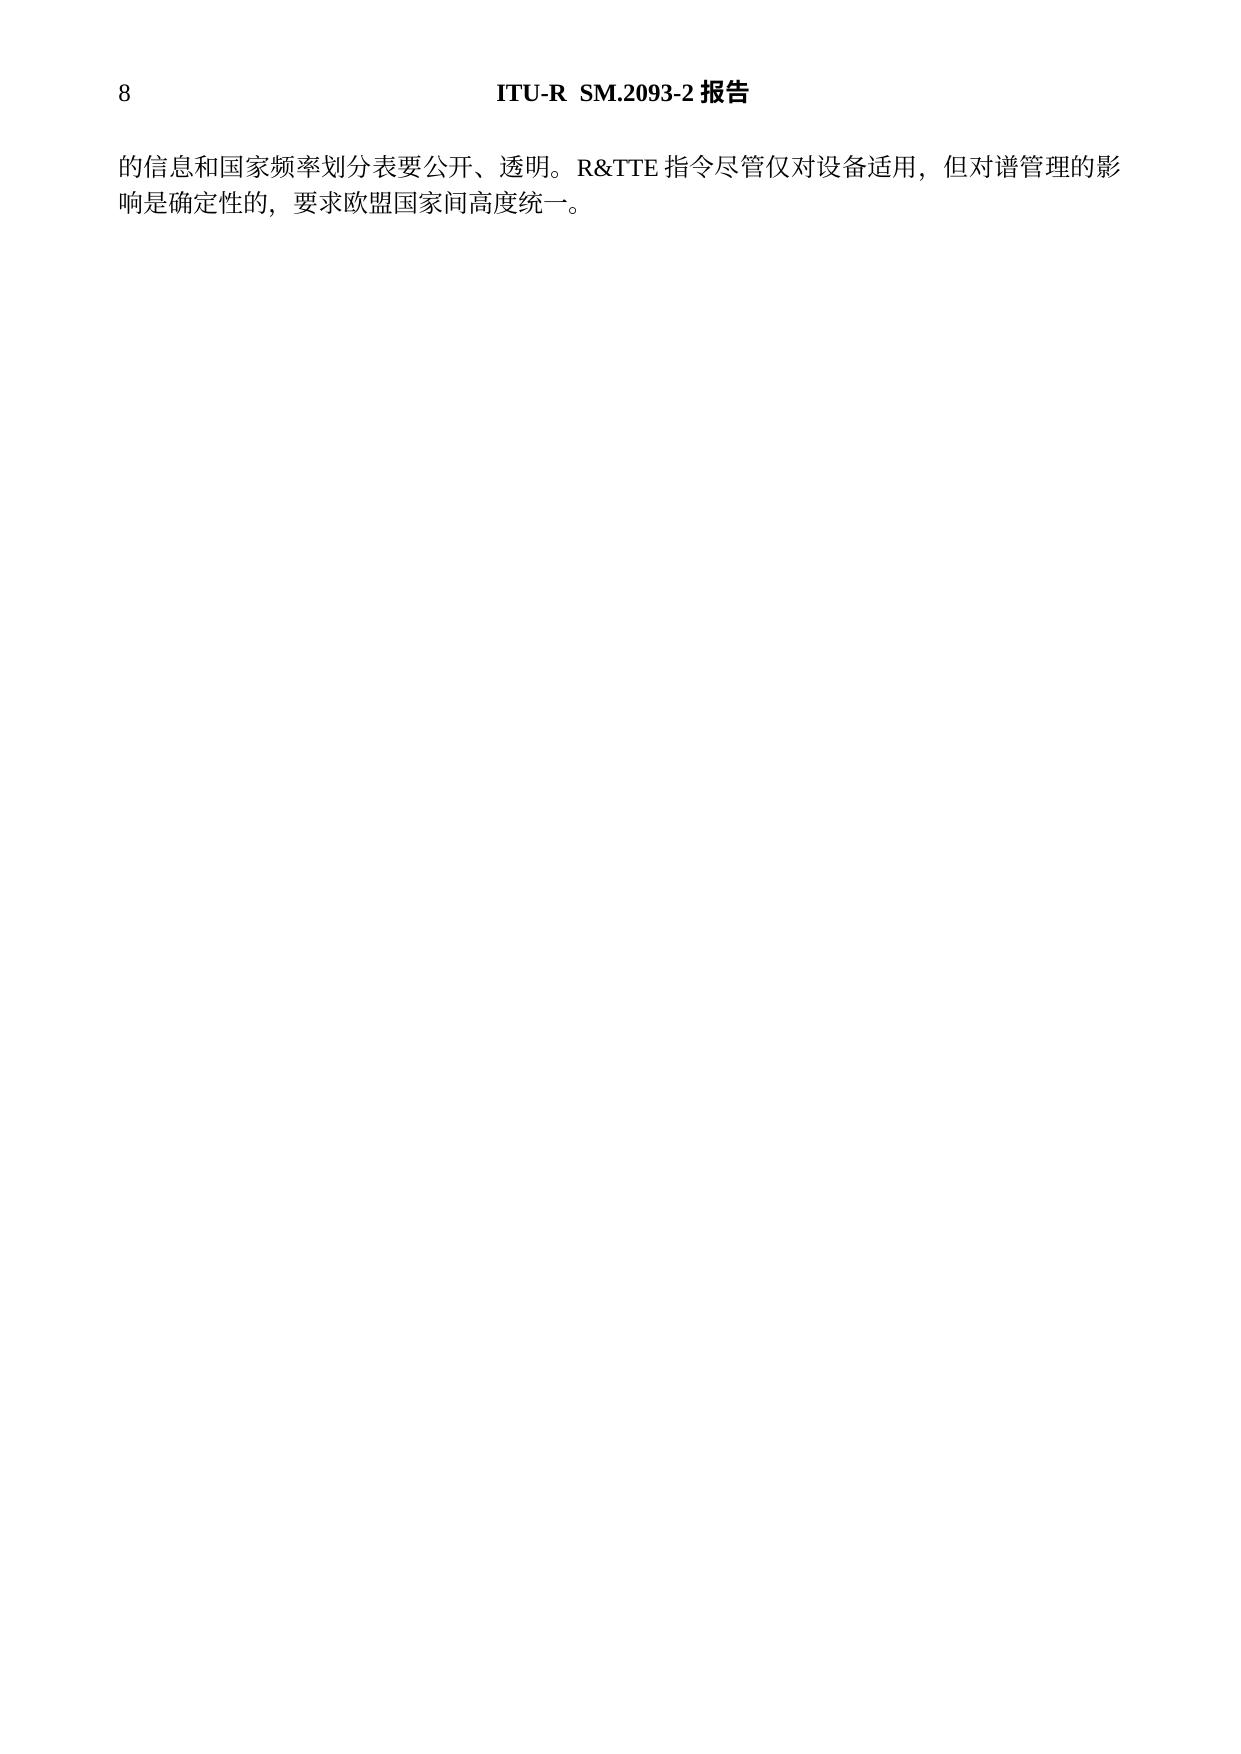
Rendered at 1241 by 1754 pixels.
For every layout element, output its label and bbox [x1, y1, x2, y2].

text [118, 148, 1122, 219]
